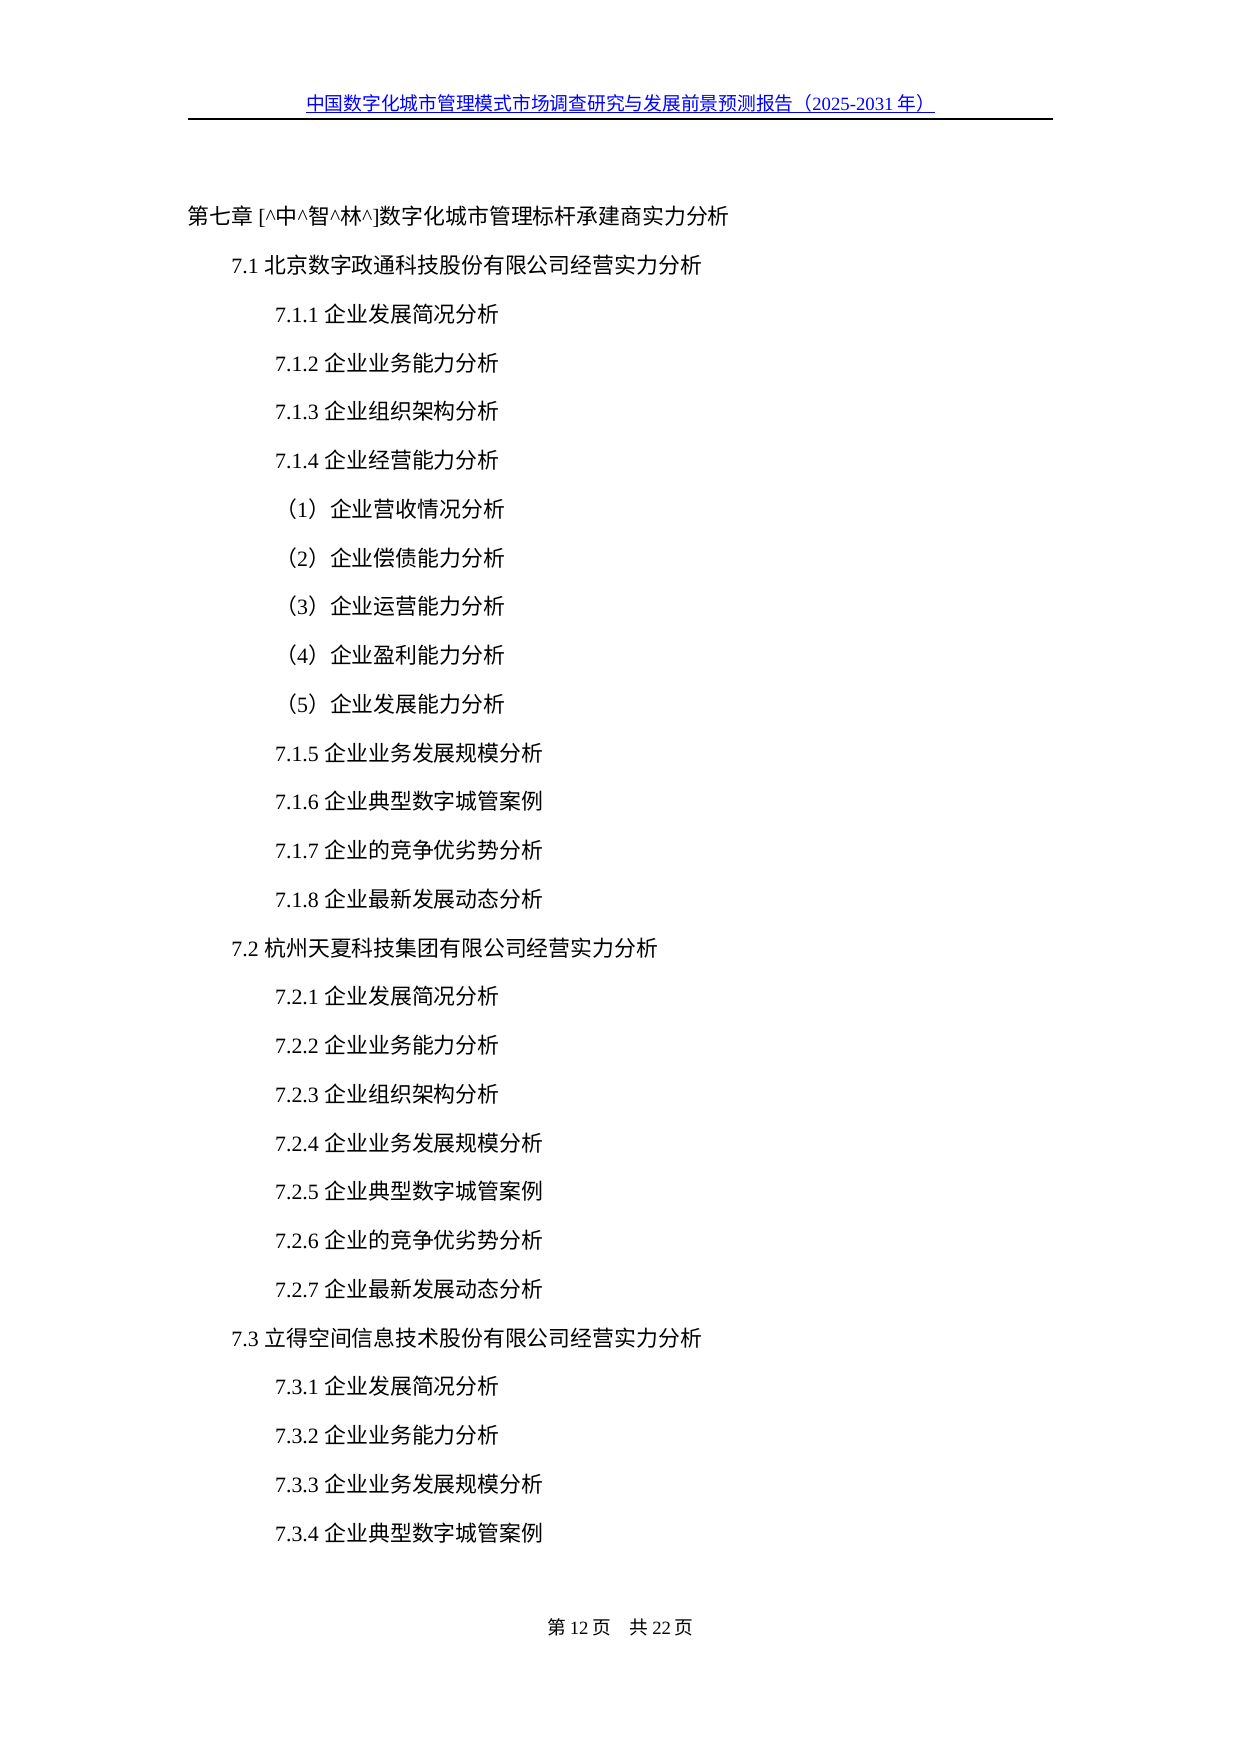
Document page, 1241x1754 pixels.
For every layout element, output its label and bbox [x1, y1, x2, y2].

text [187, 150, 1053, 1548]
